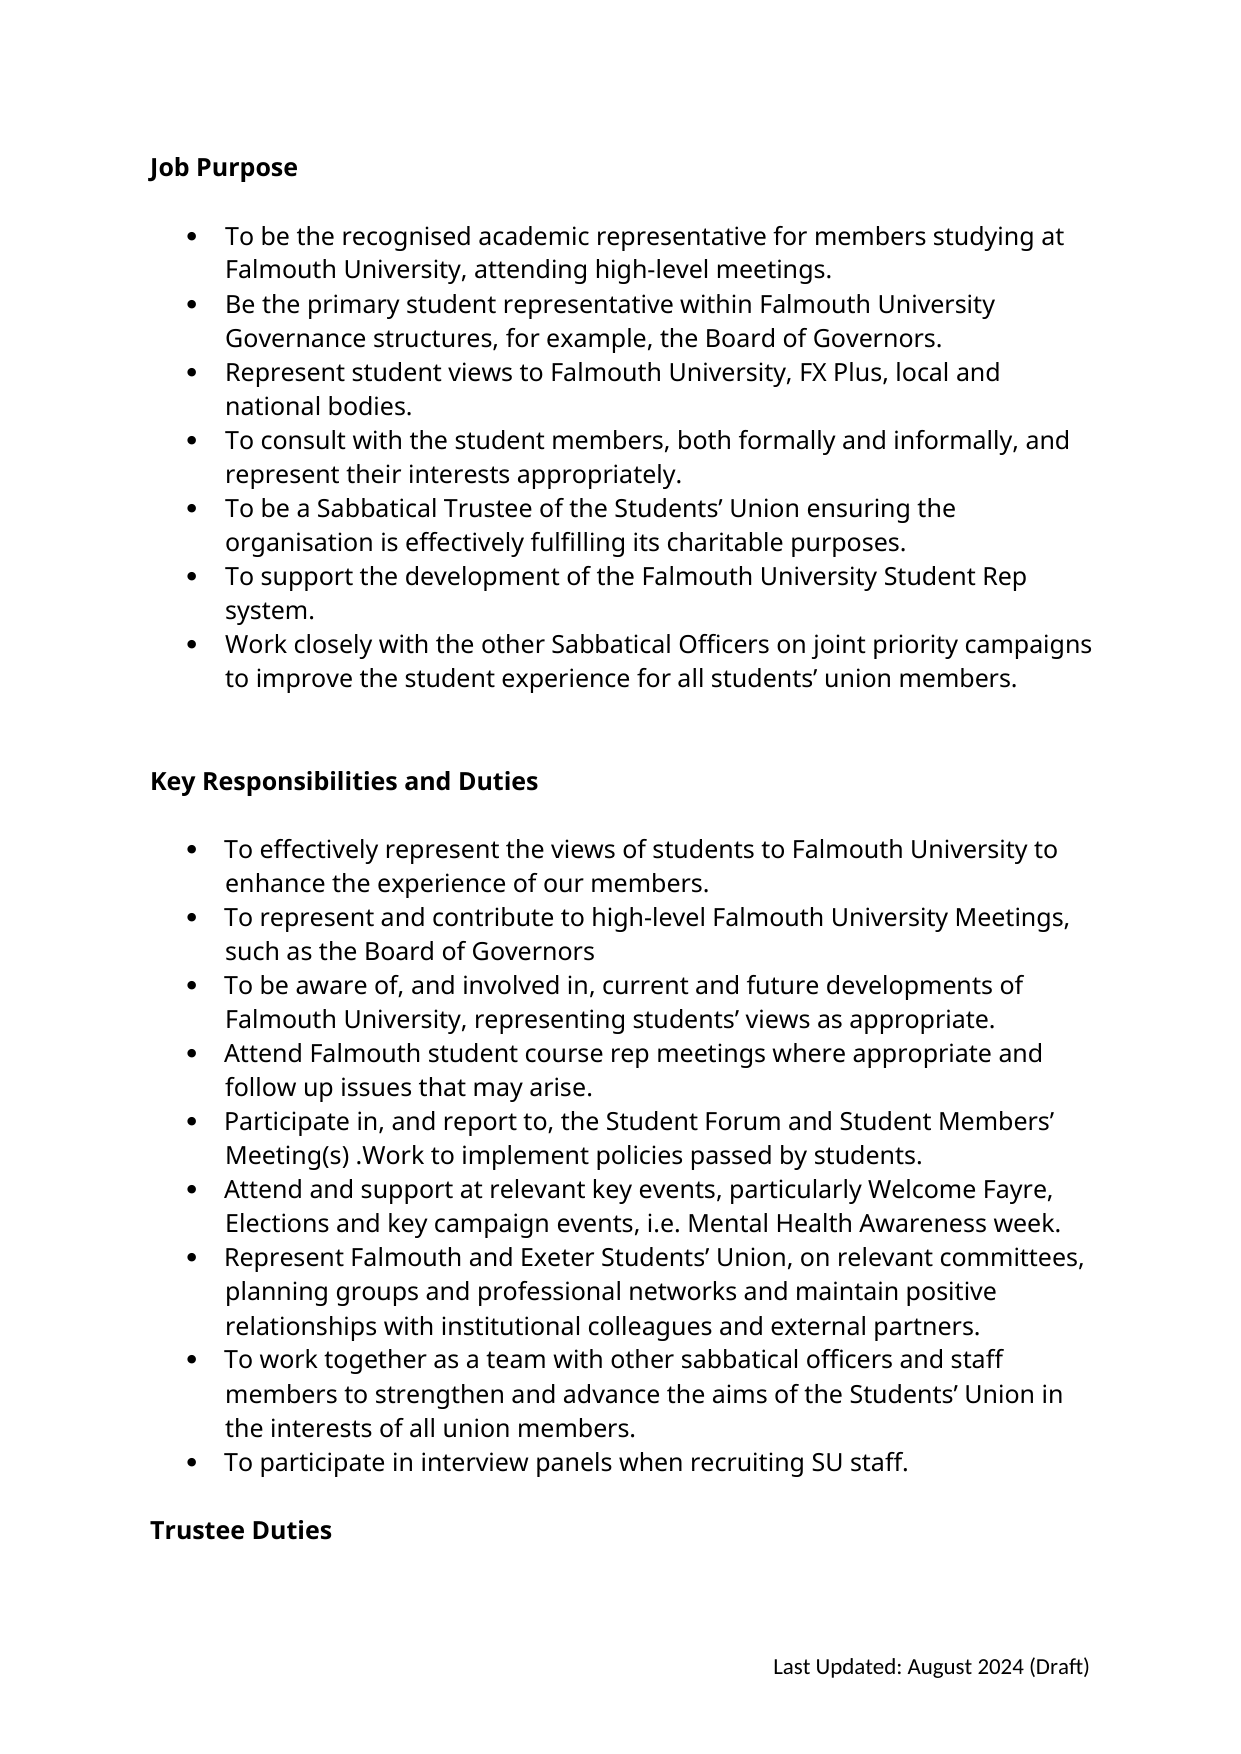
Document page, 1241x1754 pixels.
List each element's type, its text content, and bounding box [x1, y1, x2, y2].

list To be aware of, and involved in, current and future developments of Falmouth University, representing students’ views as appropriate. [187, 967, 1101, 1036]
text Trustee Duties [150, 1512, 1101, 1547]
subtitle Job Purpose [150, 150, 1101, 184]
list Attend Falmouth student course rep meetings where appropriate and follow up issues that may arise. [187, 1036, 1101, 1104]
subtitle To consult with the student members, both formally and informally, and represent their interests appropriately. [187, 422, 1101, 491]
list Attend and support at relevant key events, particularly Welcome Fayre, Elections and key campaign events, i.e. Mental Health Awareness week. [187, 1172, 1101, 1240]
list Represent Falmouth and Exeter Students’ Union, on relevant committees, planning groups and professional networks and maintain positive relationships with institutional colleagues and external partners. [187, 1240, 1101, 1342]
list Participate in, and report to, the Student Forum and Student Members’ Meeting(s) .Work to implement policies passed by students. [187, 1104, 1101, 1172]
subtitle To be the recognised academic representative for members studying at Falmouth University, attending high-level meetings. [187, 218, 1101, 286]
list To participate in interview panels when recruiting SU staff. [187, 1444, 1101, 1478]
list To work together as a team with other sabbatical officers and staff members to strengthen and advance the aims of the Students’ Union in the interests of all union members. [187, 1342, 1101, 1444]
subtitle Represent student views to Falmouth University, FX Plus, local and national bodies. [187, 354, 1101, 422]
subtitle Be the primary student representative within Falmouth University Governance structures, for example, the Board of Governors. [187, 286, 1101, 354]
subtitle To be a Sabbatical Trustee of the Students’ Union ensuring the organisation is effectively fulfilling its charitable purposes. [187, 491, 1101, 559]
subtitle To support the development of the Falmouth University Student Rep system. [187, 559, 1101, 627]
list To effectively represent the views of students to Falmouth University to enhance the experience of our members. [187, 831, 1101, 899]
text Key Responsibilities and Duties [150, 763, 1090, 797]
subtitle Work closely with the other Sabbatical Officers on joint priority campaigns to improve the student experience for all students’ union members. [187, 627, 1101, 695]
list To represent and contribute to high-level Falmouth University Meetings, such as the Board of Governors [187, 899, 1101, 967]
